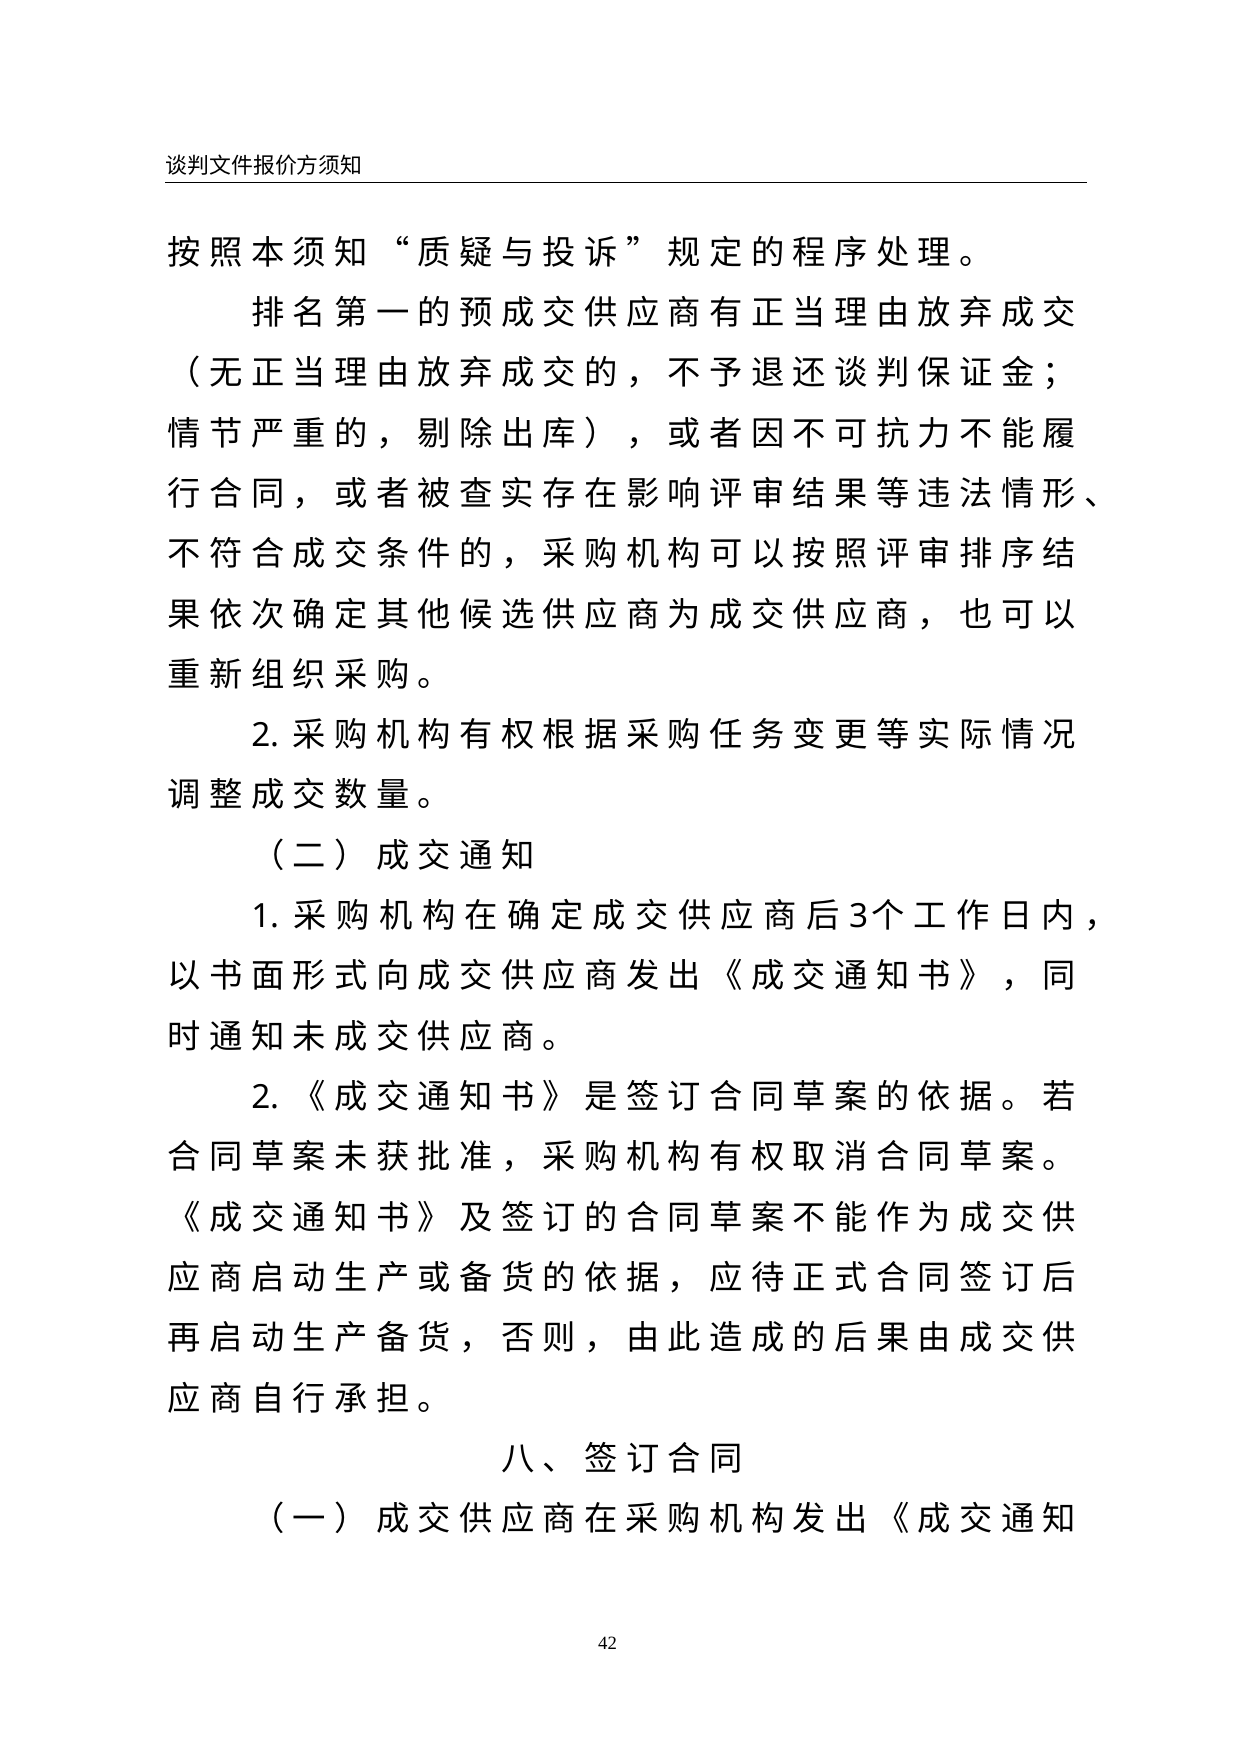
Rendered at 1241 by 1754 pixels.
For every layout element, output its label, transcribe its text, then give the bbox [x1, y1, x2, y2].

text 排名第一的预成交供应商有正当理由放弃成交（无正当理由放弃成交的，不予退还谈判保证金；情节严重的，剔除出库），或者因不可抗力不能履行合同，或者被查实存在影响评审结果等违法情形、不符合成交条件的，采购机构可以按照评审排序结果依次确定其他候选供应商为成交供应商，也可以重新组织采购。 [168, 280, 1084, 702]
text 八、签订合同 [168, 1426, 1084, 1486]
text 1.采购机构在确定成交供应商后3个工作日内，以书面形式向成交供应商发出《成交通知书》，同时通知未成交供应商。 [168, 883, 1084, 1064]
text （二）成交通知 [168, 822, 1084, 883]
text 2.《成交通知书》是签订合同草案的依据。若合同草案未获批准，采购机构有权取消合同草案。《成交通知书》及签订的合同草案不能作为成交供应商启动生产或备货的依据，应待正式合同签订后再启动生产备货，否则，由此造成的后果由成交供应商自行承担。 [168, 1064, 1084, 1426]
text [168, 219, 1084, 280]
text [168, 1486, 1084, 1546]
text 2.采购机构有权根据采购任务变更等实际情况调整成交数量。 [168, 702, 1084, 822]
